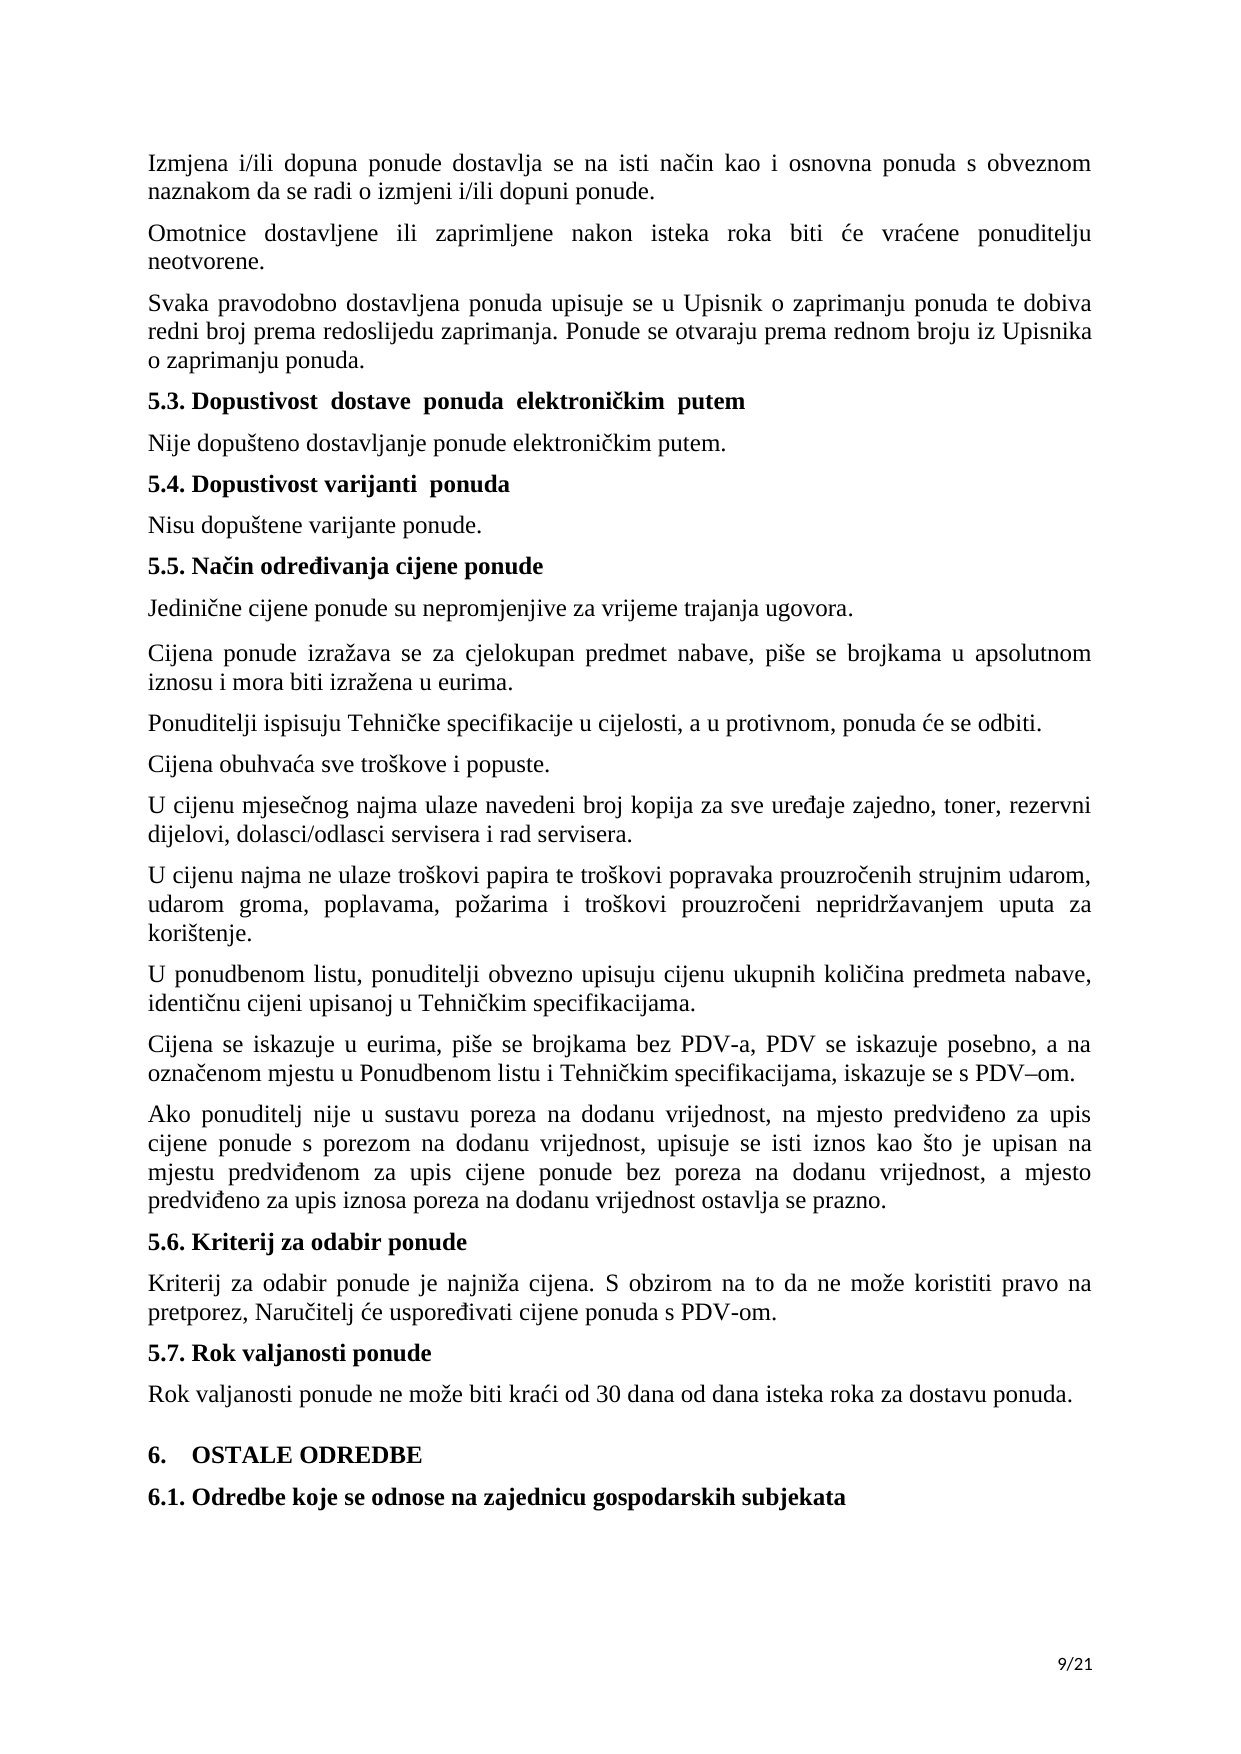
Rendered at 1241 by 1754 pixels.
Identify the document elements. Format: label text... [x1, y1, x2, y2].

text Cijena se iskazuje u eurima, piše se brojkama bez PDV-a, PDV se iskazuje posebno, a na označenom mjestu u Ponudbenom listu i Tehničkim specifikacijama, iskazuje se s PDV–om. [148, 1029, 1093, 1087]
text U cijenu mjesečnog najma ulaze navedeni broj kopija za sve uređaje zajedno, toner, rezervni dijelovi, dolasci/odlasci servisera i rad servisera. [148, 791, 1093, 848]
subtitle OSTALE ODREDBE [148, 1440, 1093, 1469]
text U ponudbenom listu, ponuditelji obvezno upisuju cijenu ukupnih količina predmeta nabave, identičnu cijeni upisanoj u Tehničkim specifikacijama. [148, 959, 1093, 1017]
text Rok valjanosti ponude ne može biti kraći od 30 dana od dana isteka roka za dostavu ponuda. [148, 1379, 1093, 1408]
subtitle Rok valjanosti ponude [148, 1338, 1093, 1367]
text U cijenu najma ne ulaze troškovi papira te troškovi popravaka prouzročenih strujnim udarom, udarom groma, poplavama, požarima i troškovi prouzročeni nepridržavanjem uputa za korištenje. [148, 861, 1093, 947]
subtitle Kriterij za odabir ponude [148, 1227, 1093, 1256]
text Jedinične cijene ponude su nepromjenjive za vrijeme trajanja ugovora. [148, 593, 1093, 621]
text Svaka pravodobno dostavljena ponuda upisuje se u Upisnik o zaprimanju ponuda te dobiva redni broj prema redoslijedu zaprimanja. Ponude se otvaraju prema rednom broju iz Upisnika o zaprimanju ponuda. [148, 288, 1093, 374]
text Cijena obuhvaća sve troškove i popuste. [148, 749, 1093, 778]
text Nisu dopuštene varijante ponude. [148, 510, 1093, 539]
text Ako ponuditelj nije u sustavu poreza na dodanu vrijednost, na mjesto predviđeno za upis cijene ponude s porezom na dodanu vrijednost, upisuje se isti iznos kao što je upisan na mjestu predviđenom za upis cijene ponude bez poreza na dodanu vrijednost, a mjesto predviđeno za upis iznosa poreza na dodanu vrijednost ostavlja se prazno. [148, 1099, 1093, 1214]
text Nije dopušteno dostavljanje ponude elektroničkim putem. [148, 428, 1093, 456]
text Kriterij za odabir ponude je najniža cijena. S obzirom na to da ne može koristiti pravo na pretporez, Naručitelj će uspoređivati cijene ponuda s PDV-om. [148, 1268, 1093, 1326]
subtitle Dopustivost varijanti ponuda [148, 469, 1093, 498]
subtitle Dopustivost dostave ponuda elektroničkim putem [148, 386, 1093, 415]
subtitle Način određivanja cijene ponude [148, 551, 1093, 580]
text Cijena ponude izražava se za cjelokupan predmet nabave, piše se brojkama u apsolutnom iznosu i mora biti izražena u eurima. [148, 638, 1093, 696]
text Izmjena i/ili dopuna ponude dostavlja se na isti način kao i osnovna ponuda s obveznom naznakom da se radi o izmjeni i/ili dopuni ponude. [148, 148, 1093, 205]
text Omotnice dostavljene ili zaprimljene nakon isteka roka biti će vraćene ponuditelju neotvorene. [148, 218, 1093, 275]
list Odredbe koje se odnose na zajednicu gospodarskih subjekata [148, 1482, 1093, 1510]
text Ponuditelji ispisuju Tehničke specifikacije u cijelosti, a u protivnom, ponuda će se odbiti. [148, 708, 1093, 737]
